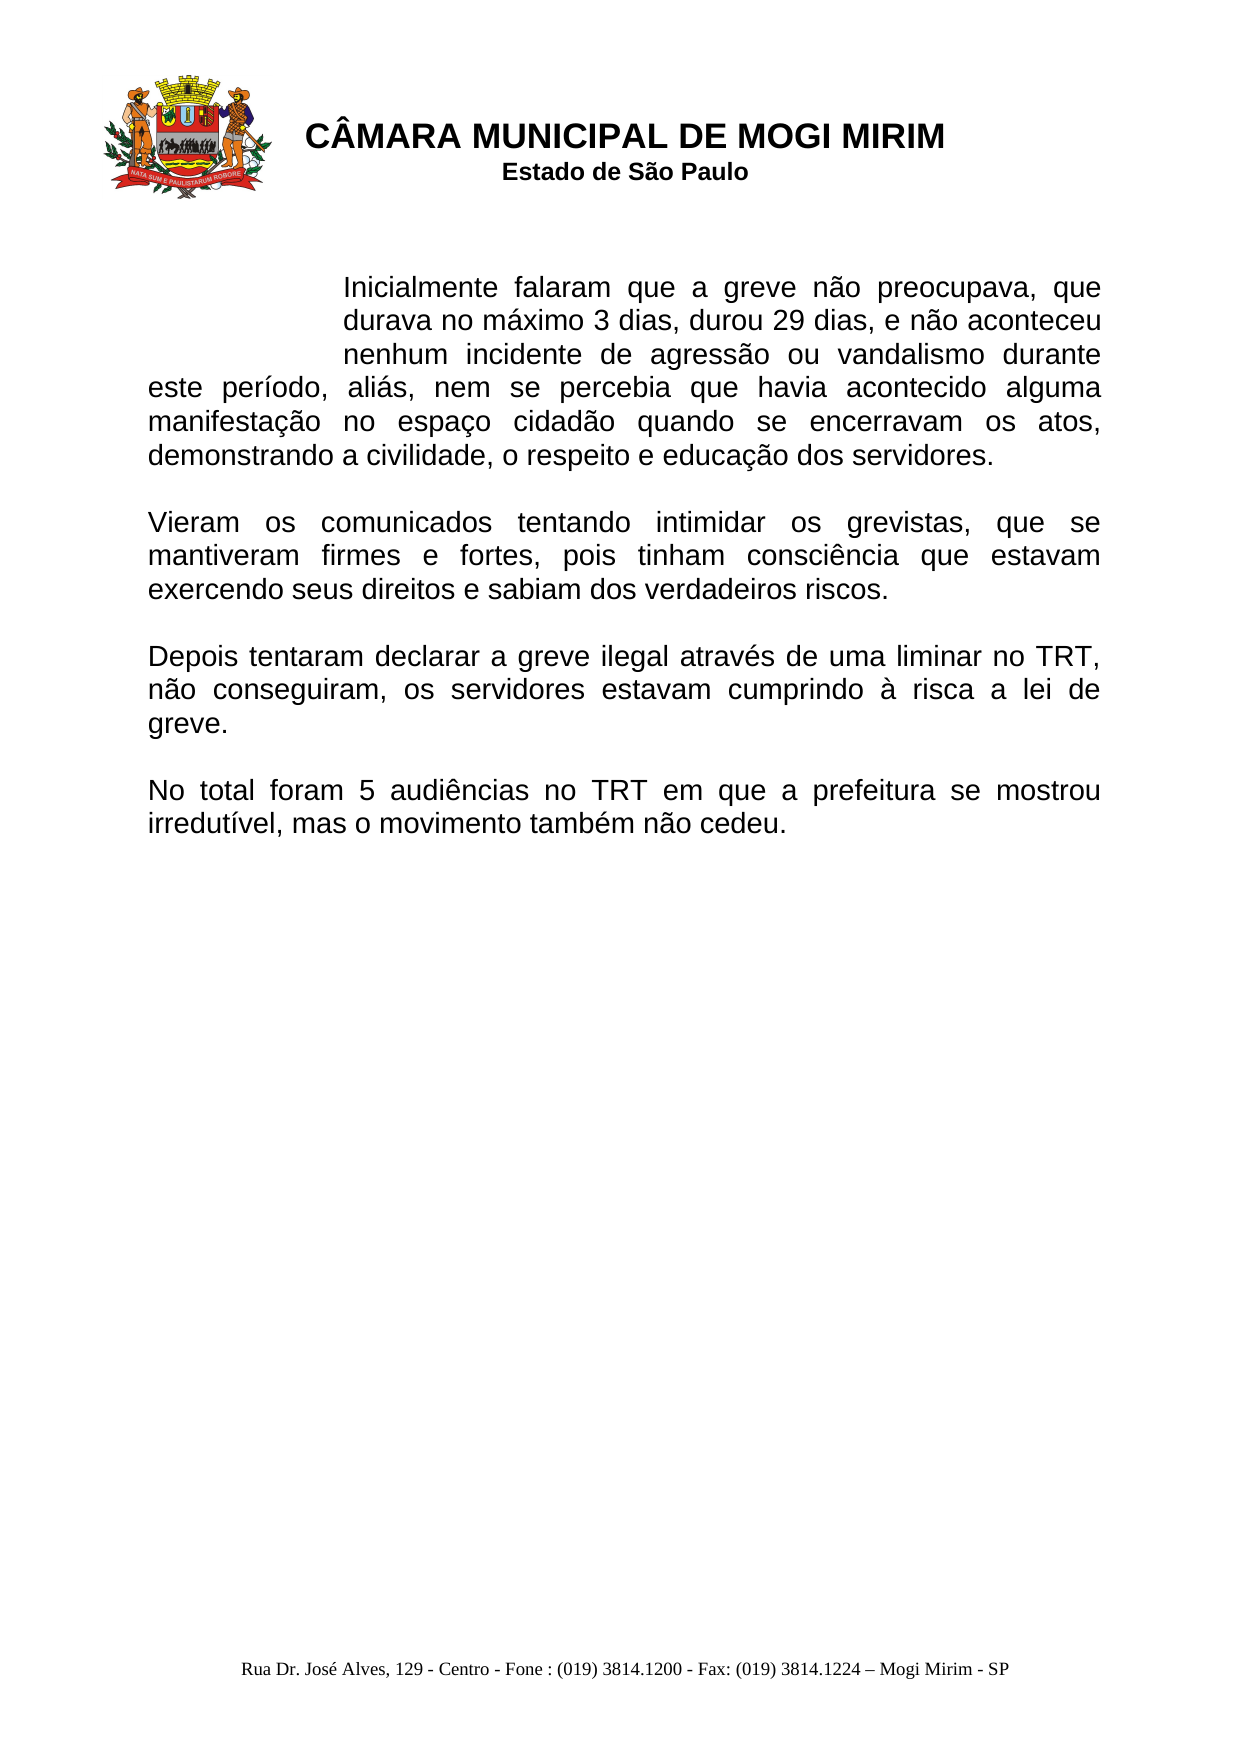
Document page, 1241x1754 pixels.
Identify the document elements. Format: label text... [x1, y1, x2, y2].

text No total foram 5 audiências no TRT em que a prefeitura se mostrou irredutível, mas o movimento também não cedeu. [148, 739, 1103, 840]
picture [102, 75, 273, 199]
text Depois tentaram declarar a greve ilegal através de uma liminar no TRT, não conseguiram, os servidores estavam cumprindo à risca a lei de greve. [148, 605, 1103, 739]
text Vieram os comunicados tentando intimidar os grevistas, que se mantiveram firmes e fortes, pois tinham consciência que estavam exercendo seus direitos e sabiam dos verdadeiros riscos. [148, 471, 1103, 605]
text Inicialmente falaram que a greve não preocupava, que durava no máximo 3 dias, durou 29 dias, e não aconteceu nenhum incidente de agressão ou vandalismo durante este período, aliás, nem se percebia que havia acontecido alguma manifestação no espaço cidadão quando se encerravam os atos, demonstrando a civilidade, o respeito e educação dos servidores. [148, 236, 1103, 471]
